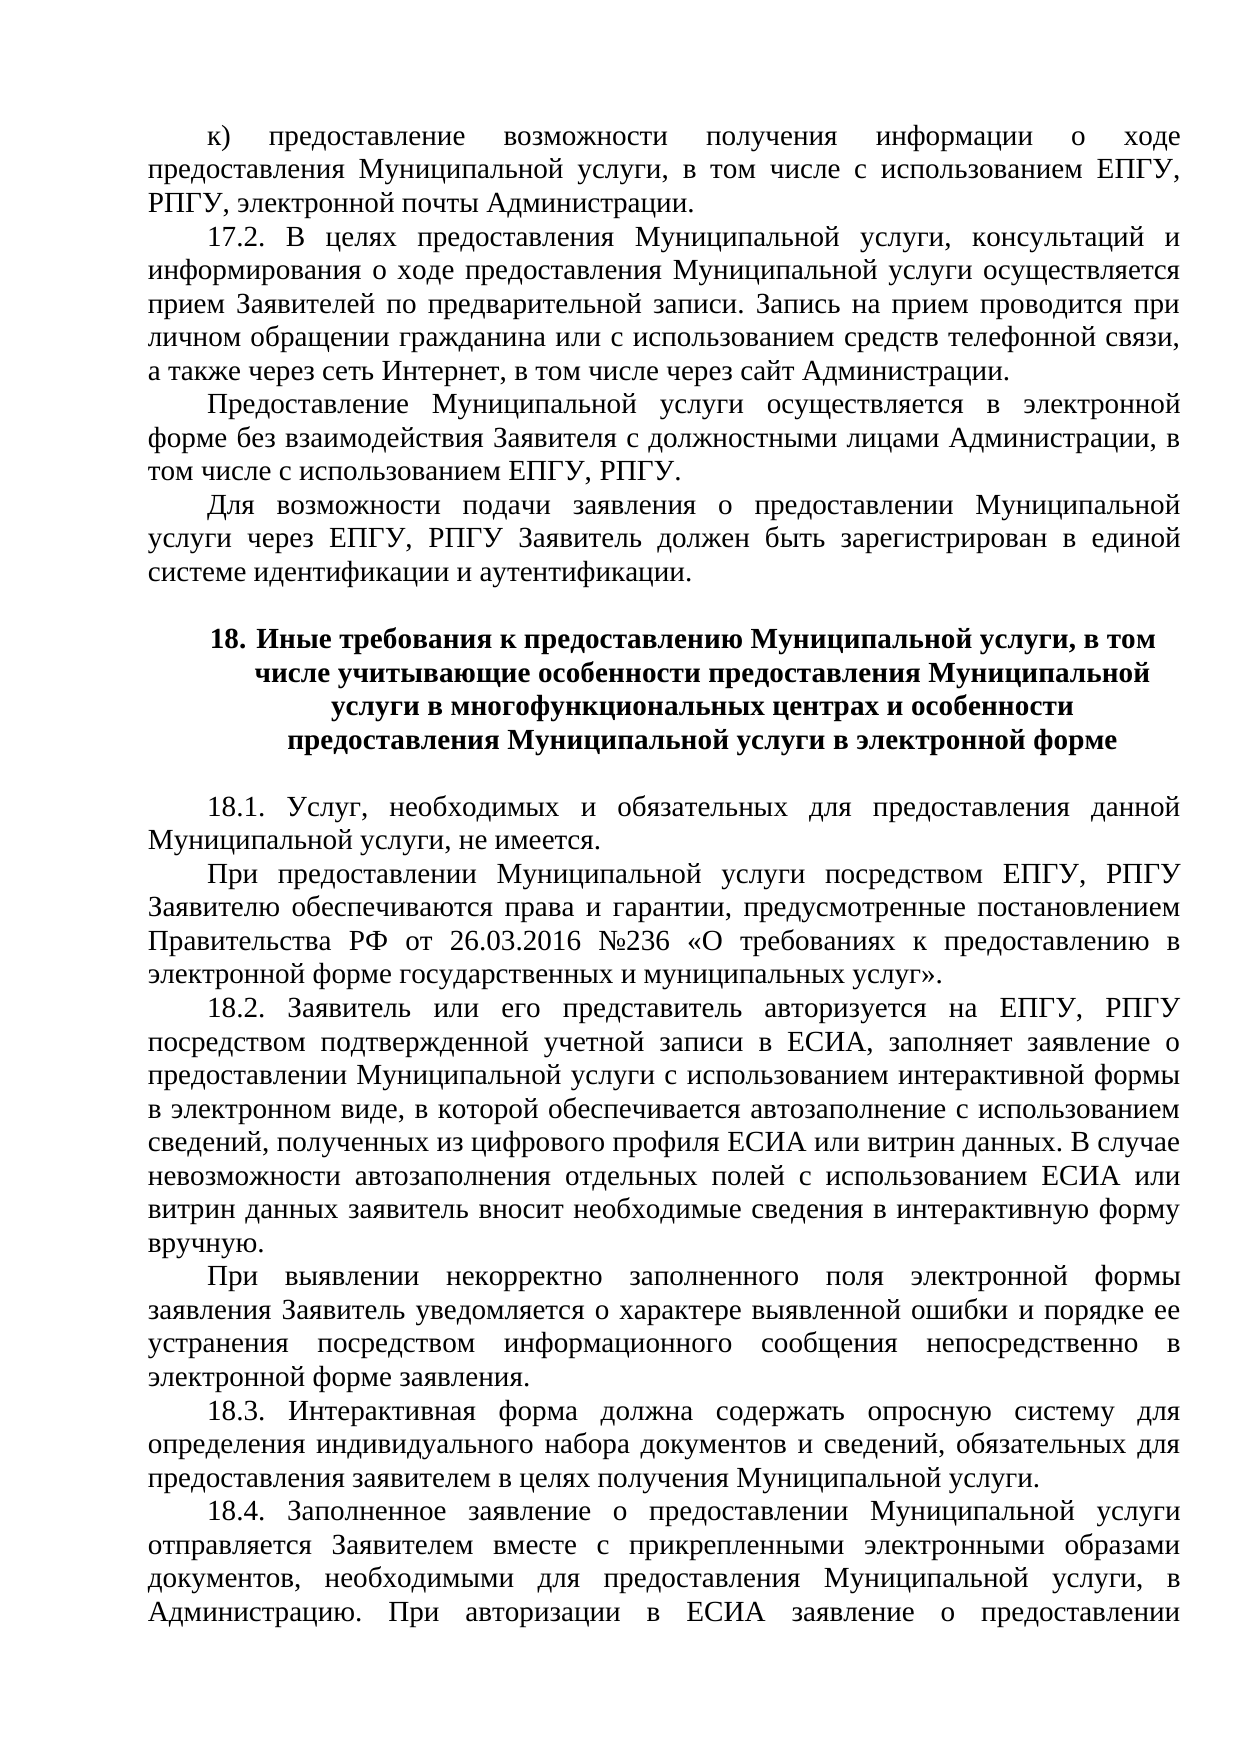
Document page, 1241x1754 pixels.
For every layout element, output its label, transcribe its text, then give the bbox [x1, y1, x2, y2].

text 18.3. Интерактивная форма должна содержать опросную систему для определения индивидуального набора документов и сведений, обязательных для предоставления заявителем в целях получения Муниципальной услуги. [148, 1393, 1181, 1493]
text 18.1. Услуг, необходимых и обязательных для предоставления данной Муниципальной услуги, не имеется. [148, 789, 1181, 856]
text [148, 1493, 1181, 1627]
text Предоставление Муниципальной услуги осуществляется в электронной форме без взаимодействия Заявителя с должностными лицами Администрации, в том числе с использованием ЕПГУ, РПГУ. [148, 386, 1181, 487]
list Иные требования к предоставлению Муниципальной услуги, в том числе учитывающие особенности предоставления Муниципальной услуги в многофункциональных центрах и особенности предоставления Муниципальной услуги в электронной форме [185, 621, 1181, 755]
text 18.2. Заявитель или его представитель авторизуется на ЕПГУ, РПГУ посредством подтвержденной учетной записи в ЕСИА, заполняет заявление о предоставлении Муниципальной услуги с использованием интерактивной формы в электронном виде, в которой обеспечивается автозаполнение с использованием сведений, полученных из цифрового профиля ЕСИА или витрин данных. В случае невозможности автозаполнения отдельных полей с использованием ЕСИА или витрин данных заявитель вносит необходимые сведения в интерактивную форму вручную. [148, 990, 1181, 1258]
text к) предоставление возможности получения информации о ходе предоставления Муниципальной услуги, в том числе с использованием ЕПГУ, РПГУ, электронной почты Администрации. [148, 118, 1181, 219]
text При предоставлении Муниципальной услуги посредством ЕПГУ, РПГУ Заявителю обеспечиваются права и гарантии, предусмотренные постановлением Правительства РФ от 26.03.2016 №236 «О требованиях к предоставлению в электронной форме государственных и муниципальных услуг». [148, 856, 1181, 990]
text Для возможности подачи заявления о предоставлении Муниципальной услуги через ЕПГУ, РПГУ Заявитель должен быть зарегистрирован в единой системе идентификации и аутентификации. [148, 487, 1181, 588]
text При выявлении некорректно заполненного поля электронной формы заявления Заявитель уведомляется о характере выявленной ошибки и порядке ее устранения посредством информационного сообщения непосредственно в электронной форме заявления. [148, 1258, 1181, 1393]
text 17.2. В целях предоставления Муниципальной услуги, консультаций и информирования о ходе предоставления Муниципальной услуги осуществляется прием Заявителей по предварительной записи. Запись на прием проводится при личном обращении гражданина или с использованием средств телефонной связи, а также через сеть Интернет, в том числе через сайт Администрации. [148, 219, 1181, 386]
